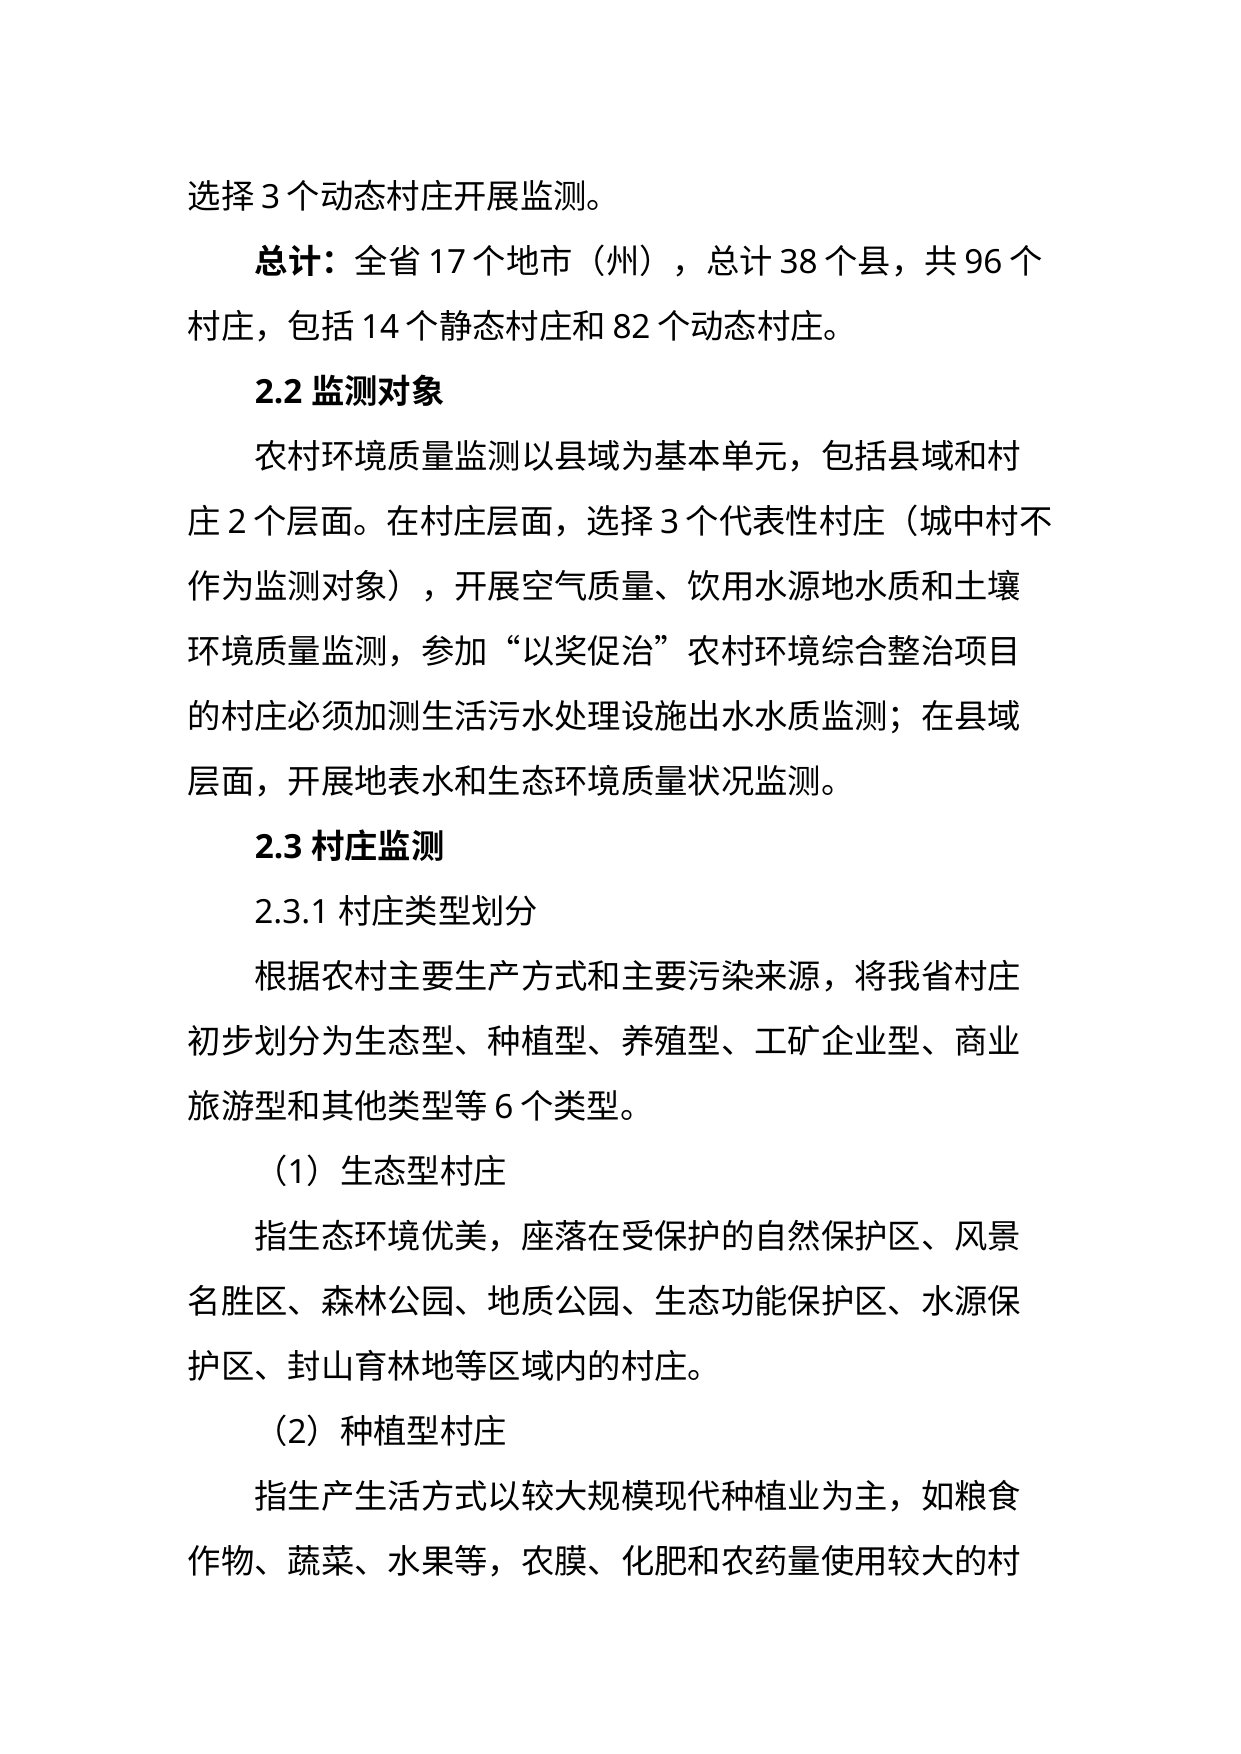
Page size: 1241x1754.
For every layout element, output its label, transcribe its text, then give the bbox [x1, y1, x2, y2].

text 总计：全省17个地市（州），总计38个县，共96个村庄，包括14个静态村庄和82个动态村庄。 [187, 227, 1053, 357]
text 2.3.1 村庄类型划分 [187, 877, 1053, 942]
text 2.2 监测对象 [187, 357, 1053, 422]
text 根据农村主要生产方式和主要污染来源，将我省村庄初步划分为生态型、种植型、养殖型、工矿企业型、商业旅游型和其他类型等6个类型。 [187, 942, 1053, 1137]
text 农村环境质量监测以县域为基本单元，包括县域和村庄2个层面。在村庄层面，选择3个代表性村庄（城中村不作为监测对象），开展空气质量、饮用水源地水质和土壤环境质量监测，参加“以奖促治”农村环境综合整治项目的村庄必须加测生活污水处理设施出水水质监测；在县域层面，开展地表水和生态环境质量状况监测。 [187, 422, 1053, 812]
text （1）生态型村庄 [187, 1137, 1053, 1202]
text 指生态环境优美，座落在受保护的自然保护区、风景名胜区、森林公园、地质公园、生态功能保护区、水源保护区、封山育林地等区域内的村庄。 [187, 1202, 1053, 1397]
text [187, 162, 1053, 227]
text 2.3 村庄监测 [187, 812, 1053, 877]
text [187, 1462, 1053, 1592]
text （2）种植型村庄 [187, 1397, 1053, 1462]
